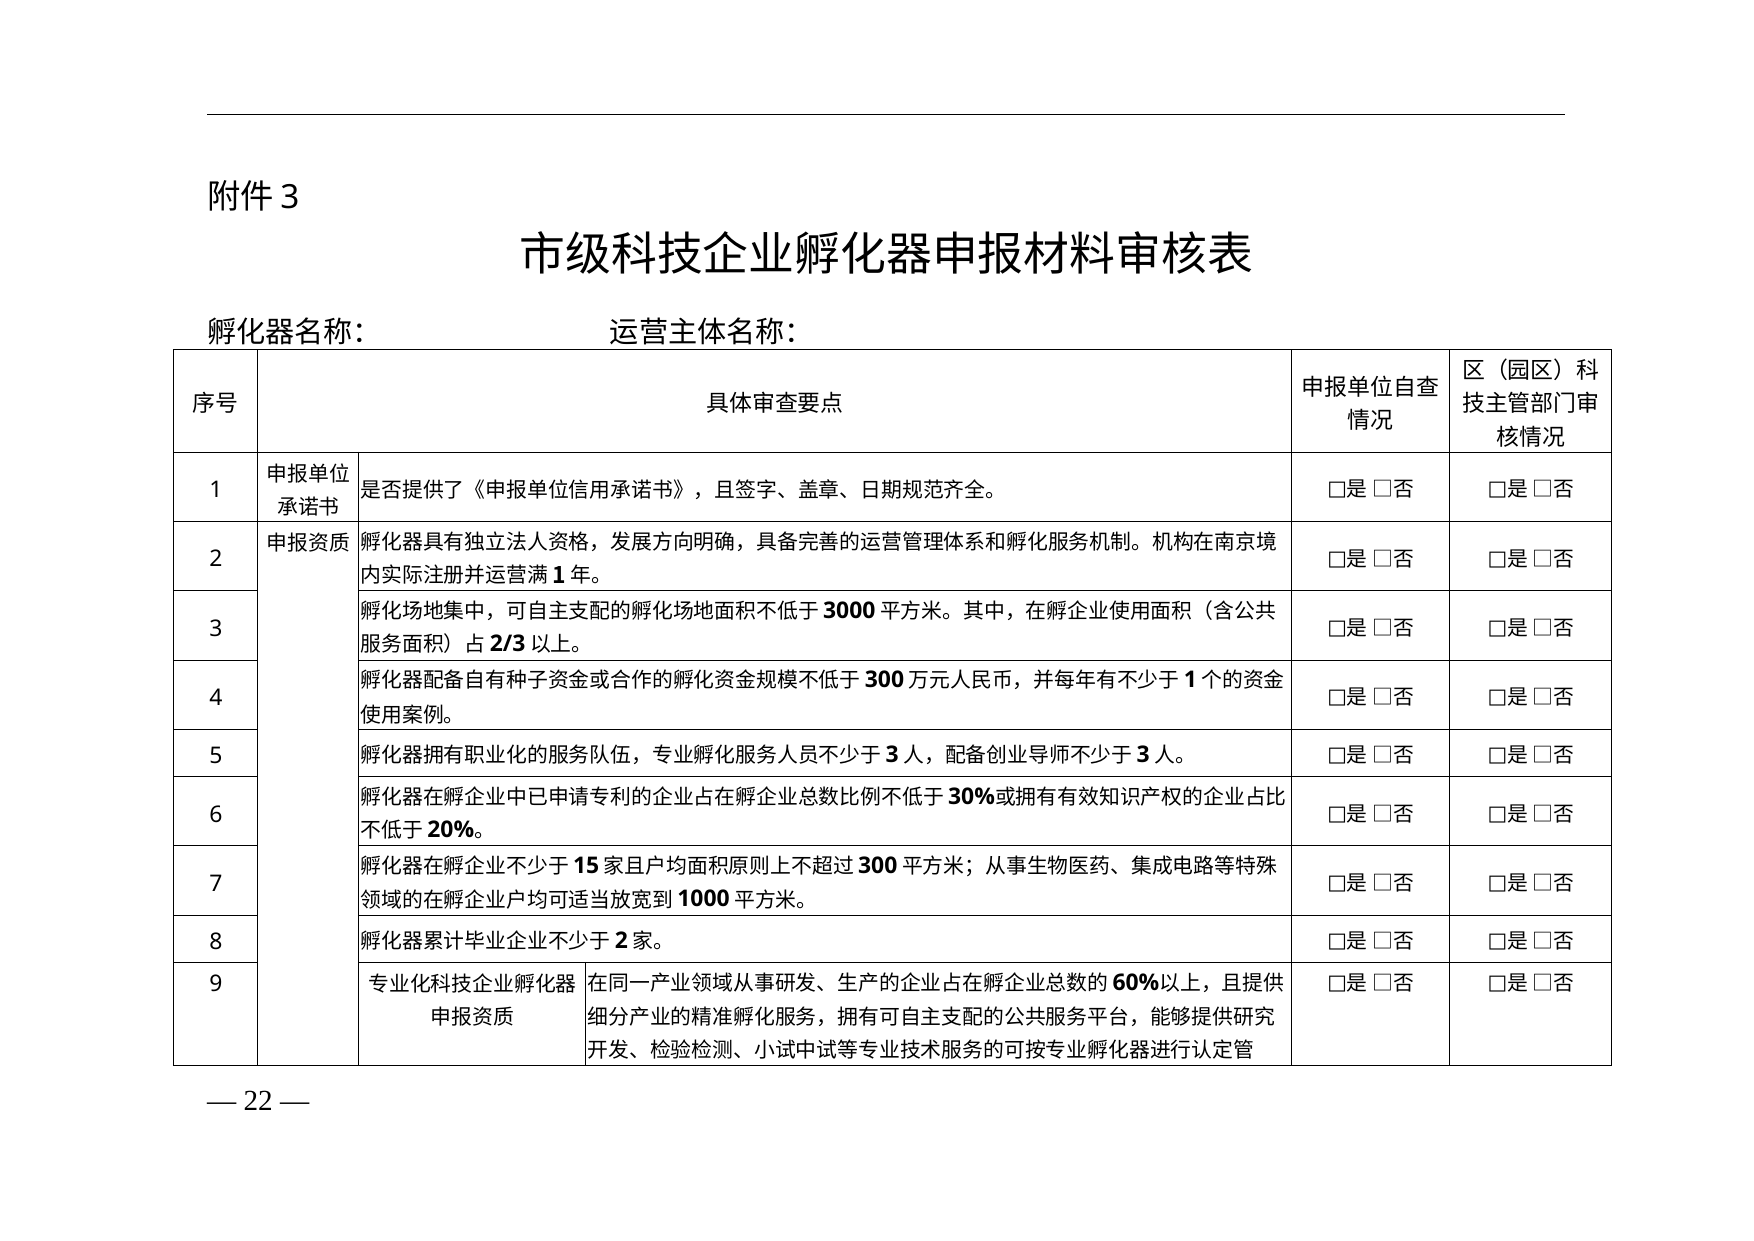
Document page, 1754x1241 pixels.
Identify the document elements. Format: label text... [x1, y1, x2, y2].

table_cell □是 □否 [1450, 591, 1611, 659]
table_cell □是 □否 [1292, 730, 1449, 776]
table_cell 6 [174, 777, 257, 845]
text 市级科技企业孵化器申报材料审核表 [207, 221, 1565, 282]
table_cell 孵化器拥有职业化的服务队伍，专业孵化服务人员不少于3人，配备创业导师不少于3人。 [359, 730, 1291, 776]
table_header 申报单位自查情况 [1292, 350, 1449, 452]
table_cell □是 □否 [1450, 730, 1611, 776]
table_cell □是 □否 [1292, 916, 1449, 962]
table_cell 5 [174, 730, 257, 776]
table_cell □是 □否 [1292, 846, 1449, 914]
table_cell 孵化器累计毕业企业不少于2家。 [359, 916, 1291, 962]
text 附件3 [207, 159, 1565, 221]
table_cell 2 [174, 522, 257, 590]
table_cell 孵化器具有独立法人资格，发展方向明确，具备完善的运营管理体系和孵化服务机制。机构在南京境内实际注册并运营满1年。 [359, 522, 1291, 590]
table_cell 孵化场地集中，可自主支配的孵化场地面积不低于3000平方米。其中，在孵企业使用面积（含公共服务面积）占2/3以上。 [359, 591, 1291, 659]
table_cell 4 [174, 661, 257, 729]
table_cell 1 [174, 453, 257, 521]
table_header 序号 [174, 350, 257, 452]
table_cell 是否提供了《申报单位信用承诺书》，且签字、盖章、日期规范齐全。 [359, 453, 1291, 521]
table_cell □是 □否 [1292, 661, 1449, 729]
text 孵化器名称： 运营主体名称： [207, 316, 1565, 349]
table_header 区（园区）科技主管部门审核情况 [1450, 350, 1611, 452]
table_cell □是 □否 [1450, 916, 1611, 962]
table_cell □是 □否 [1450, 453, 1611, 521]
table_cell □是 □否 [1450, 846, 1611, 914]
table_cell 8 [174, 916, 257, 962]
table_cell □是 □否 [1292, 522, 1449, 590]
table_cell 7 [174, 846, 257, 914]
table_cell 9 [174, 963, 257, 1064]
table_cell 孵化器配备自有种子资金或合作的孵化资金规模不低于300万元人民币，并每年有不少于1个的资金使用案例。 [359, 661, 1291, 729]
table_cell □是 □否 [1292, 591, 1449, 659]
table_cell 3 [174, 591, 257, 659]
table_cell □是 □否 [1450, 777, 1611, 845]
table_cell □是 □否 [1450, 963, 1611, 1064]
table_cell □是 □否 [1292, 453, 1449, 521]
table_cell 申报单位承诺书 [258, 453, 358, 521]
table_header 具体审查要点 [258, 350, 1291, 452]
table_cell □是 □否 [1450, 522, 1611, 590]
table_cell □是 □否 [1292, 777, 1449, 845]
table_cell 专业化科技企业孵化器申报资质 [359, 963, 585, 1064]
table_cell □是 □否 [1292, 963, 1449, 1064]
table_cell 孵化器在孵企业中已申请专利的企业占在孵企业总数比例不低于30%或拥有有效知识产权的企业占比不低于20%。 [359, 777, 1291, 845]
table_cell 申报资质 [258, 522, 358, 1064]
table_cell 孵化器在孵企业不少于15家且户均面积原则上不超过300平方米；从事生物医药、集成电路等特殊领域的在孵企业户均可适当放宽到1000平方米。 [359, 846, 1291, 914]
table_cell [586, 963, 1291, 1064]
table_cell □是 □否 [1450, 661, 1611, 729]
